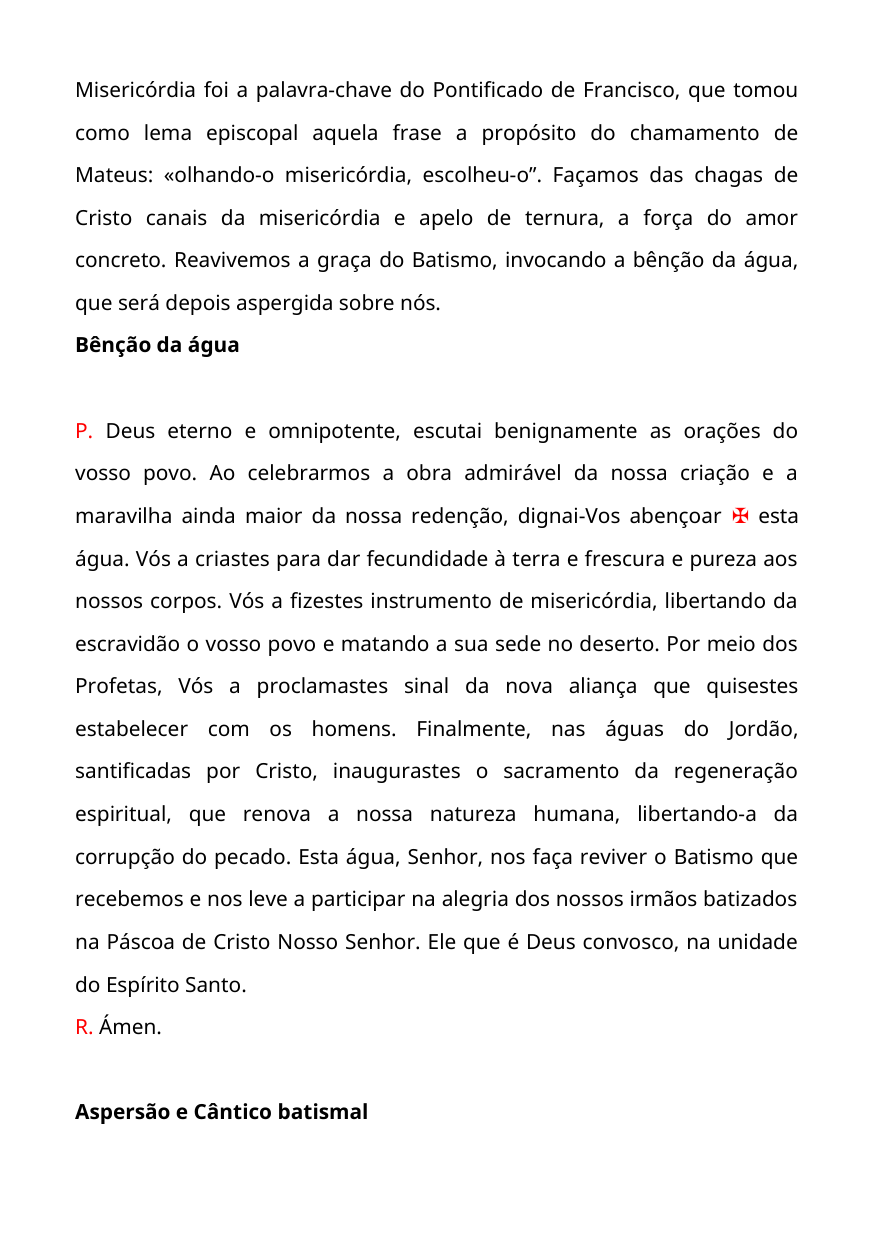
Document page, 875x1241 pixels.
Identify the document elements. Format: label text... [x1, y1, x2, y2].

text R. Ámen. [75, 1012, 799, 1041]
text P. Deus eterno e omnipotente, escutai benignamente as orações do vosso povo. Ao celebrarmos a obra admirável da nossa criação e a maravilha ainda maior da nossa redenção, dignai-Vos abençoar ✠ esta água. Vós a criastes para dar fecundidade à terra e frescura e pureza aos nossos corpos. Vós a fizestes instrumento de misericórdia, libertando da escravidão o vosso povo e matando a sua sede no deserto. Por meio dos Profetas, Vós a proclamastes sinal da nova aliança que quisestes estabelecer com os homens. Finalmente, nas águas do Jordão, santificadas por Cristo, inaugurastes o sacramento da regeneração espiritual, que renova a nossa natureza humana, libertando-a da corrupção do pecado. Esta água, Senhor, nos faça reviver o Batismo que recebemos e nos leve a participar na alegria dos nossos irmãos batizados na Páscoa de Cristo Nosso Senhor. Ele que é Deus convosco, na unidade do Espírito Santo. [75, 416, 799, 998]
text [75, 75, 799, 316]
text Aspersão e Cântico batismal [75, 1097, 799, 1126]
text Bênção da água [75, 331, 799, 359]
